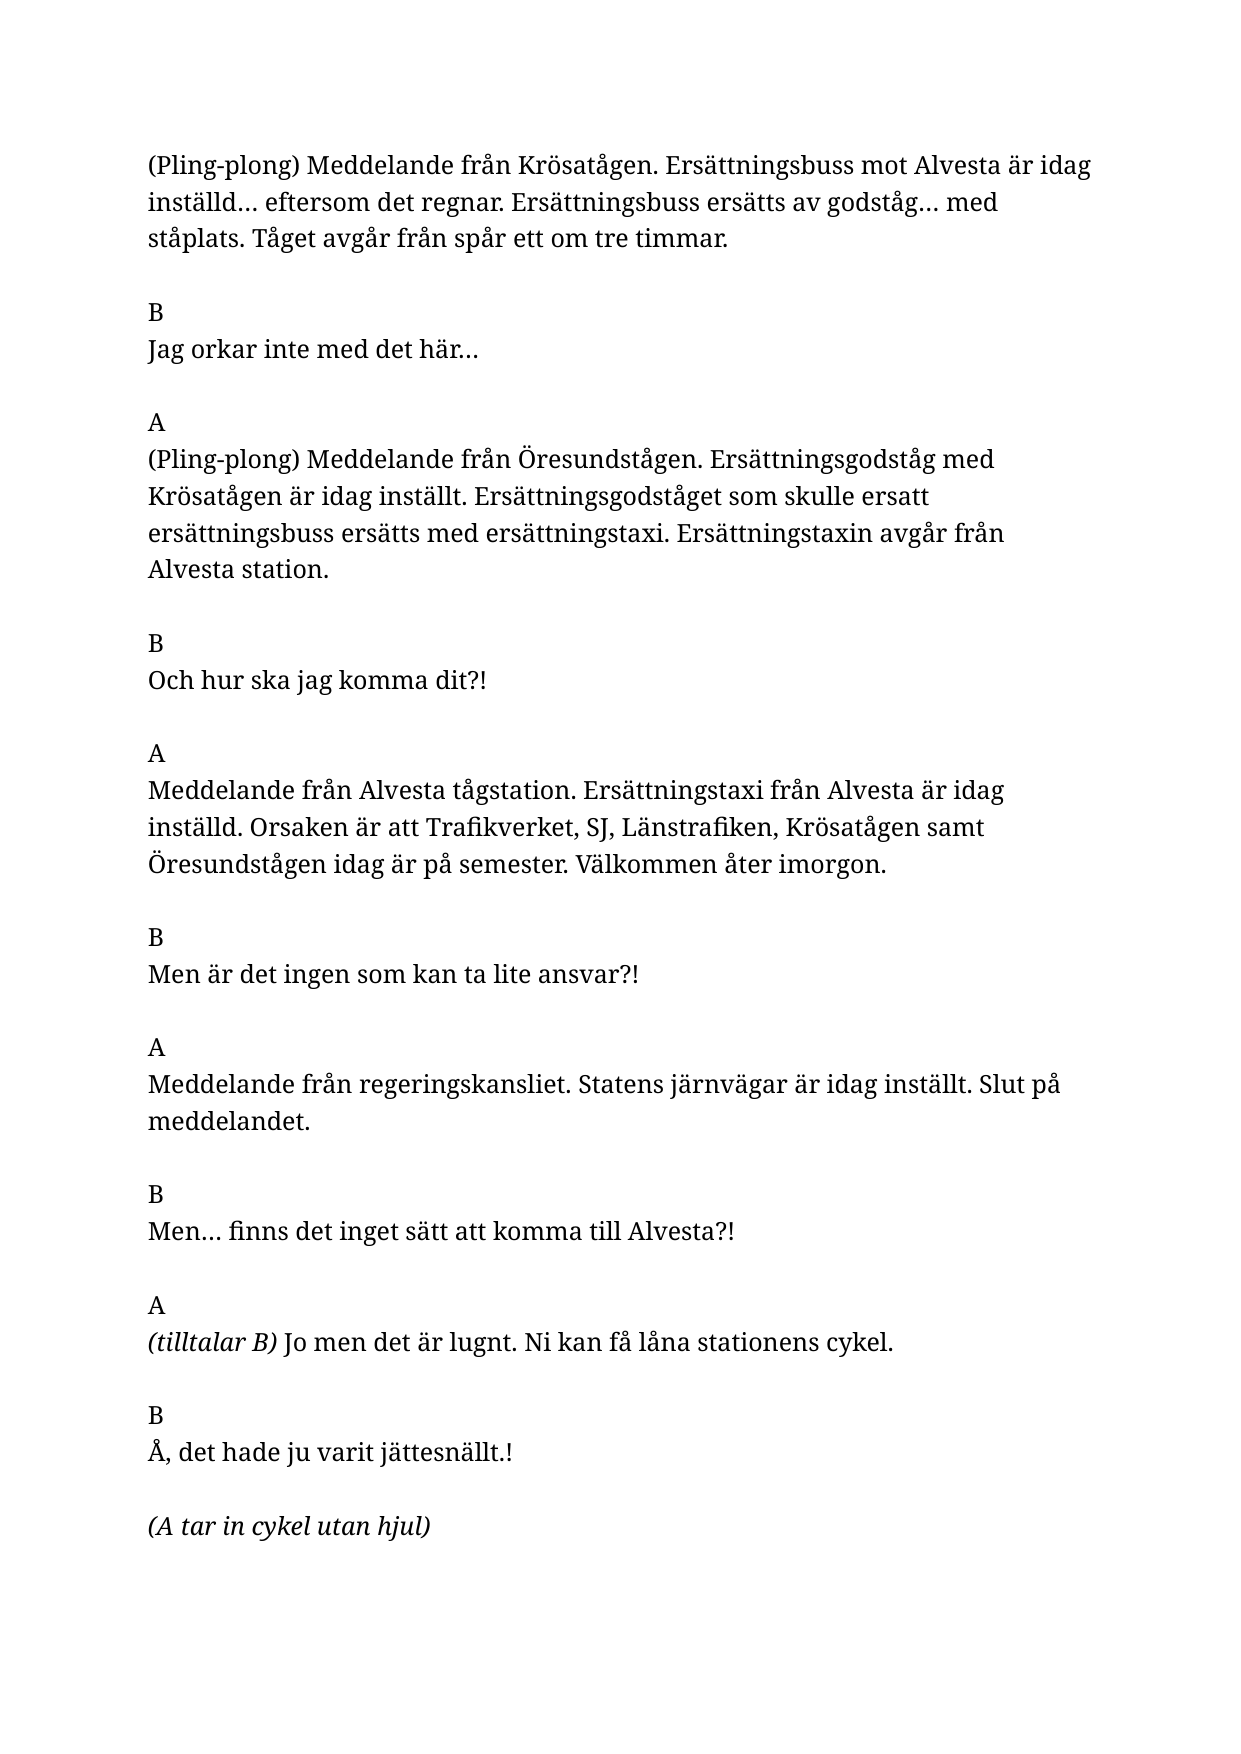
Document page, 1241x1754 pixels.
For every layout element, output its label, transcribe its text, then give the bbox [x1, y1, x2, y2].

text Meddelande från Alvesta tågstation. Ersättningstaxi från Alvesta är idag inställd. Orsaken är att Trafikverket, SJ, Länstrafiken, Krösatågen samt Öresundstågen idag är på semester. Välkommen åter imorgon. [148, 773, 1093, 880]
text Å, det hade ju varit jättesnällt.! [148, 1434, 1093, 1469]
text (Pling-plong) Meddelande från Öresundstågen. Ersättningsgodståg med Krösatågen är idag inställt. Ersättningsgodståget som skulle ersatt ersättningsbuss ersätts med ersättningstaxi. Ersättningstaxin avgår från Alvesta station. [148, 442, 1093, 586]
text B [148, 295, 1093, 329]
text B [148, 1177, 1093, 1211]
text Men… finns det inget sätt att komma till Alvesta?! [148, 1214, 1093, 1248]
text B [148, 920, 1093, 954]
text Och hur ska jag komma dit?! [148, 662, 1093, 696]
text A [148, 736, 1093, 770]
text Jag orkar inte med det här… [148, 331, 1093, 366]
text A [148, 1287, 1093, 1322]
text A [148, 1030, 1093, 1064]
text Men är det ingen som kan ta lite ansvar?! [148, 957, 1093, 991]
text B [148, 1398, 1093, 1432]
text (A tar in cykel utan hjul) [148, 1508, 1093, 1542]
text (tilltalar B) Jo men det är lugnt. Ni kan få låna stationens cykel. [148, 1324, 1093, 1358]
text A [148, 405, 1093, 439]
text (Pling-plong) Meddelande från Krösatågen. Ersättningsbuss mot Alvesta är idag inställd… eftersom det regnar. Ersättningsbuss ersätts av godståg… med ståplats. Tåget avgår från spår ett om tre timmar. [148, 148, 1093, 255]
text Meddelande från regeringskansliet. Statens järnvägar är idag inställt. Slut på meddelandet. [148, 1067, 1093, 1138]
text B [148, 626, 1093, 660]
